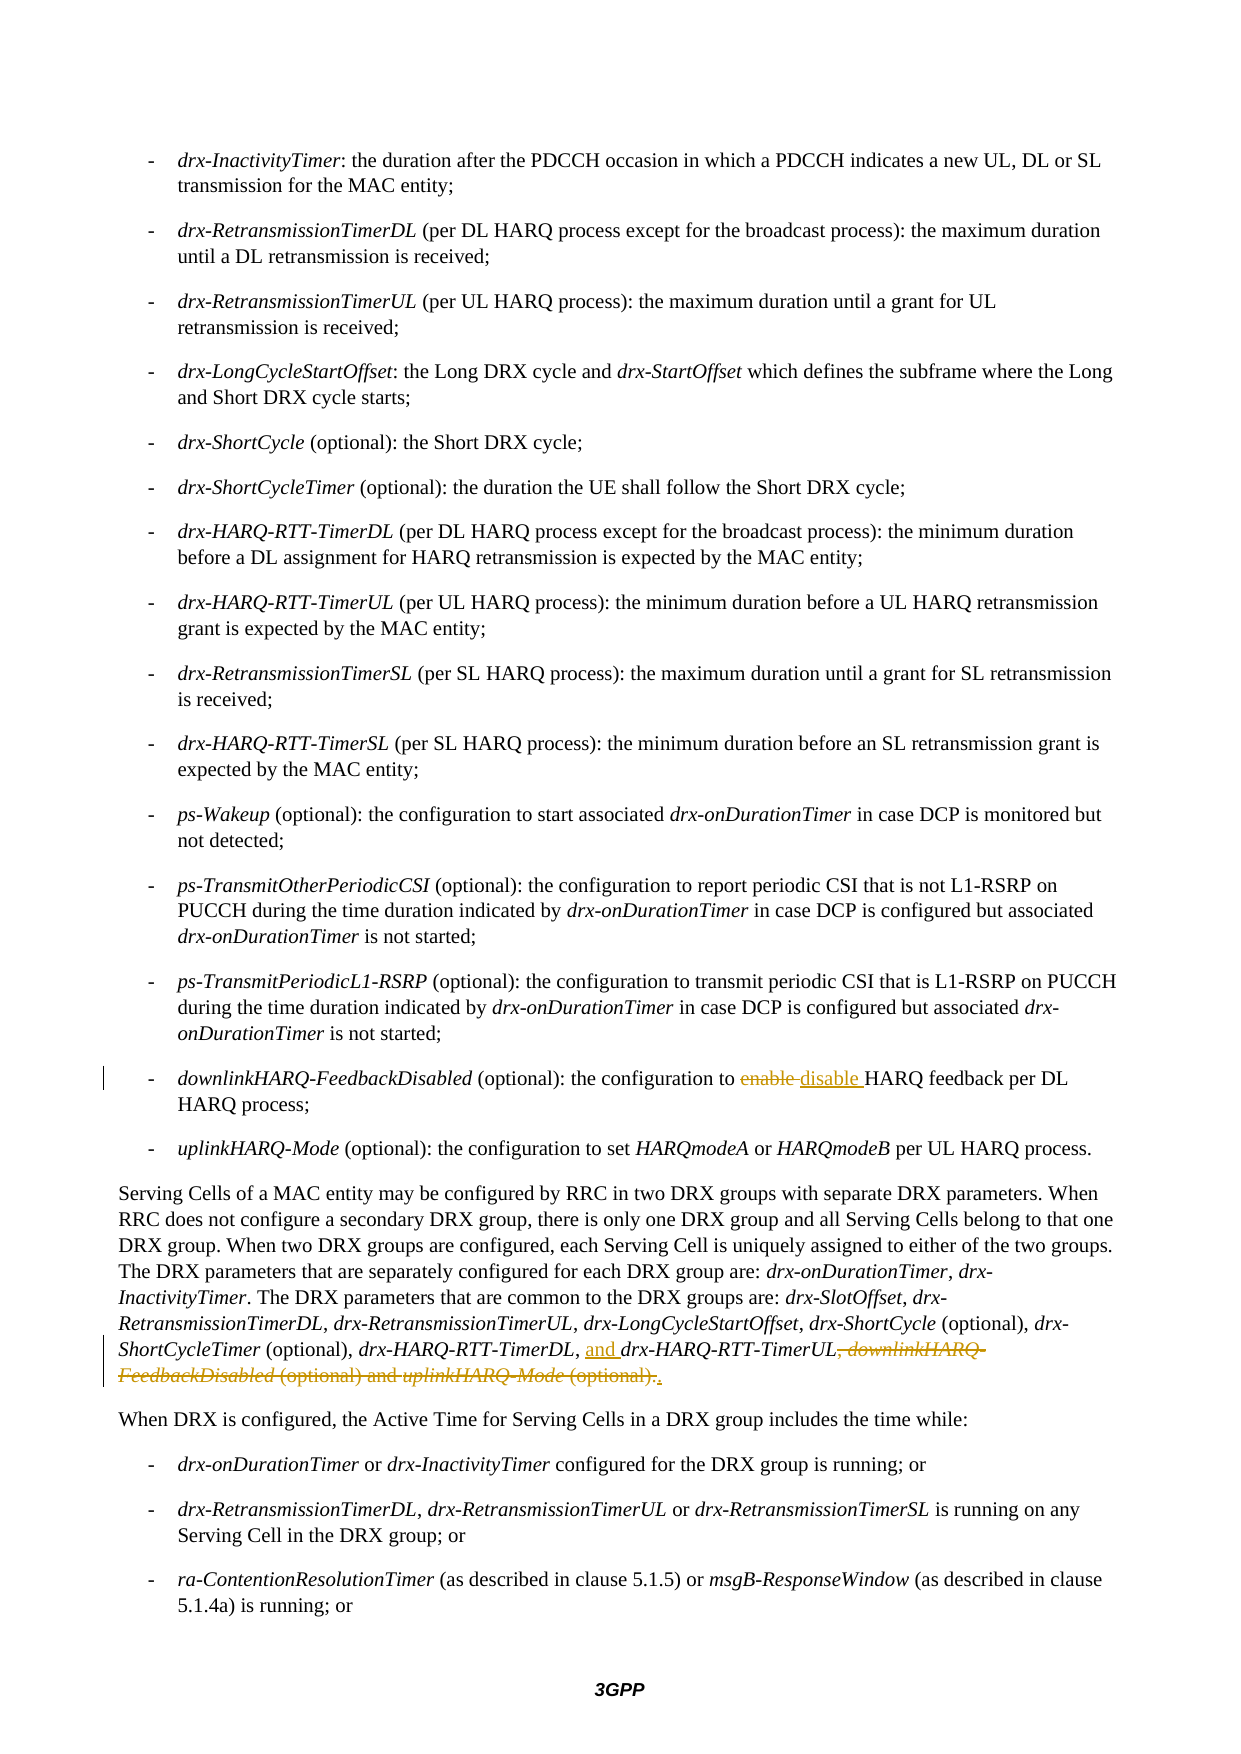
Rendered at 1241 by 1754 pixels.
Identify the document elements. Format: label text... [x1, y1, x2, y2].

text - drx-RetransmissionTimerSL (per SL HARQ process): the maximum duration until a grant for SL retransmission is received; [148, 661, 1122, 711]
text - ra-ContentionResolutionTimer (as described in clause 5.1.5) or msgB-ResponseWindow (as described in clause 5.1.4a) is running; or [148, 1567, 1122, 1617]
text - uplinkHARQ-Mode (optional): the configuration to set HARQmodeA or HARQmodeB per UL HARQ process. [148, 1136, 1122, 1160]
text Serving Cells of a MAC entity may be configured by RRC in two DRX groups with separate DRX parameters. When RRC does not configure a secondary DRX group, there is only one DRX group and all Serving Cells belong to that one DRX group. When two DRX groups are configured, each Serving Cell is uniquely assigned to either of the two groups. The DRX parameters that are separately configured for each DRX group are: drx-onDurationTimer, drx-InactivityTimer. The DRX parameters that are common to the DRX groups are: drx-SlotOffset, drx-RetransmissionTimerDL, drx-RetransmissionTimerUL, drx-LongCycleStartOffset, drx-ShortCycle (optional), drx-ShortCycleTimer (optional), drx-HARQ-RTT-TimerDL, drx-HARQ-RTT-TimerUL [118, 1181, 1122, 1387]
text - drx-ShortCycleTimer (optional): the duration the UE shall follow the Short DRX cycle; [148, 475, 1122, 499]
text - drx-HARQ-RTT-TimerUL (per UL HARQ process): the minimum duration before a UL HARQ retransmission grant is expected by the MAC entity; [148, 590, 1122, 640]
text - downlinkHARQ-FeedbackDisabled (optional): the configuration to HARQ feedback per DL HARQ process; [148, 1066, 1122, 1116]
text - drx-HARQ-RTT-TimerSL (per SL HARQ process): the minimum duration before an SL retransmission grant is expected by the MAC entity; [148, 731, 1122, 781]
text When DRX is configured, the Active Time for Serving Cells in a DRX group includes the time while: [118, 1407, 1122, 1431]
text - drx-RetransmissionTimerDL (per DL HARQ process except for the broadcast process): the maximum duration until a DL retransmission is received; [148, 218, 1122, 268]
text - ps-TransmitPeriodicL1-RSRP (optional): the configuration to transmit periodic CSI that is L1-RSRP on PUCCH during the time duration indicated by drx-onDurationTimer in case DCP is configured but associated drx-onDurationTimer is not started; [148, 969, 1122, 1045]
text - ps-TransmitOtherPeriodicCSI (optional): the configuration to report periodic CSI that is not L1-RSRP on PUCCH during the time duration indicated by drx-onDurationTimer in case DCP is configured but associated drx-onDurationTimer is not started; [148, 872, 1122, 948]
text - drx-onDurationTimer or drx-InactivityTimer configured for the DRX group is running; or [148, 1452, 1122, 1476]
text - drx-RetransmissionTimerUL (per UL HARQ process): the maximum duration until a grant for UL retransmission is received; [148, 289, 1122, 339]
text - drx-LongCycleStartOffset: the Long DRX cycle and drx-StartOffset which defines the subframe where the Long and Short DRX cycle starts; [148, 359, 1122, 409]
text - drx-RetransmissionTimerDL, drx-RetransmissionTimerUL or drx-RetransmissionTimerSL is running on any Serving Cell in the DRX group; or [148, 1497, 1122, 1547]
text - ps-Wakeup (optional): the configuration to start associated drx-onDurationTimer in case DCP is monitored but not detected; [148, 802, 1122, 852]
text - drx-InactivityTimer: the duration after the PDCCH occasion in which a PDCCH indicates a new UL, DL or SL transmission for the MAC entity; [148, 147, 1122, 197]
text - drx-HARQ-RTT-TimerDL (per DL HARQ process except for the broadcast process): the minimum duration before a DL assignment for HARQ retransmission is expected by the MAC entity; [148, 519, 1122, 569]
text - drx-ShortCycle (optional): the Short DRX cycle; [148, 430, 1122, 454]
